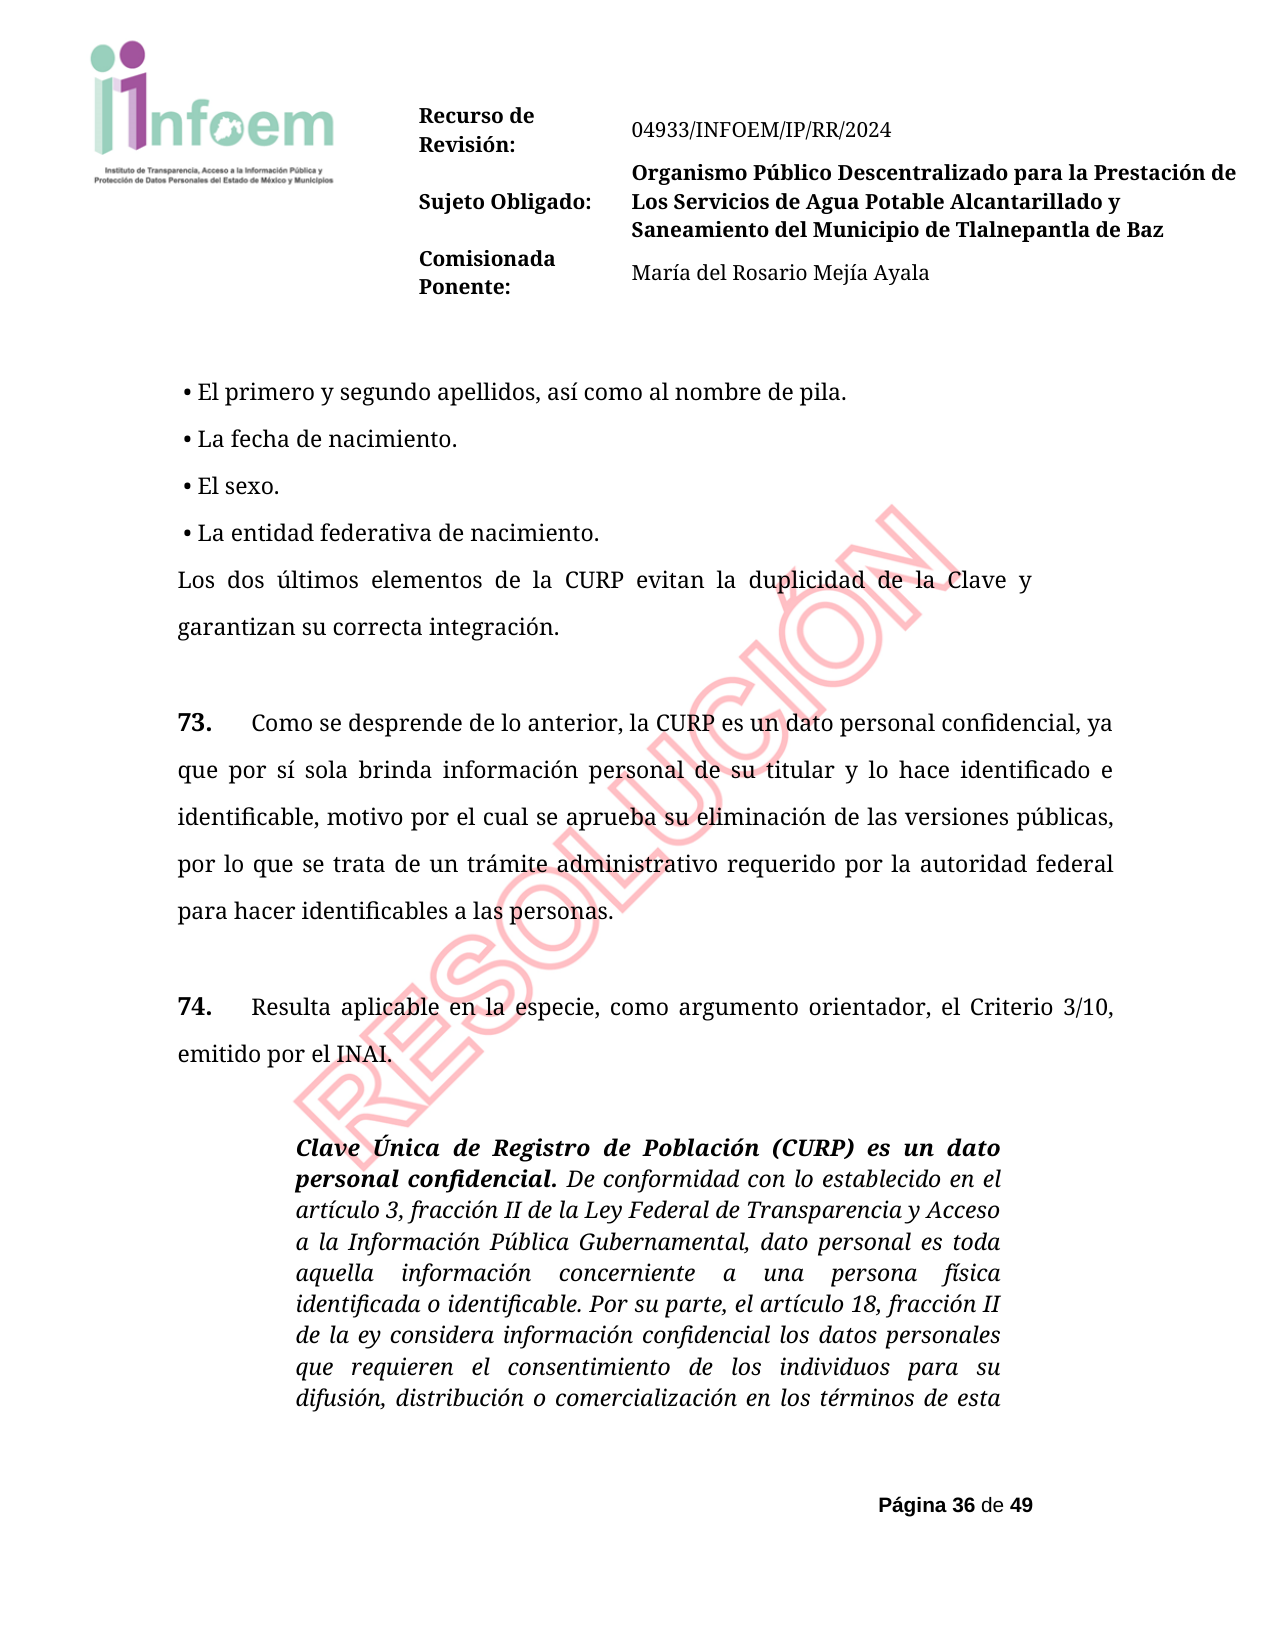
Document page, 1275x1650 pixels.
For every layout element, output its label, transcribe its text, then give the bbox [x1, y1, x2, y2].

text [295, 1132, 1004, 1413]
text • La entidad federativa de nacimiento. [177, 517, 1033, 548]
picture [0, 0, 1253, 1649]
list Como se desprende de lo anterior, la CURP es un dato personal confidencial, ya que por sí sola brinda información personal de su titular y lo hace identificado e identificable, motivo por el cual se aprueba su eliminación de las versiones públicas, por lo que se trata de un trámite administrativo requerido por la autoridad federal para hacer identificables a las personas. [177, 704, 1115, 926]
list Resulta aplicable en la especie, como argumento orientador, el Criterio 3/10, emitido por el INAI. [177, 988, 1115, 1069]
text Los dos últimos elementos de la CURP evitan la duplicidad de la Clave y garantizan su correcta integración. [177, 564, 1033, 642]
text • El primero y segundo apellidos, así como al nombre de pila. [177, 376, 1033, 407]
text • La fecha de nacimiento. [177, 423, 1033, 454]
text • El sexo. [177, 470, 1033, 501]
